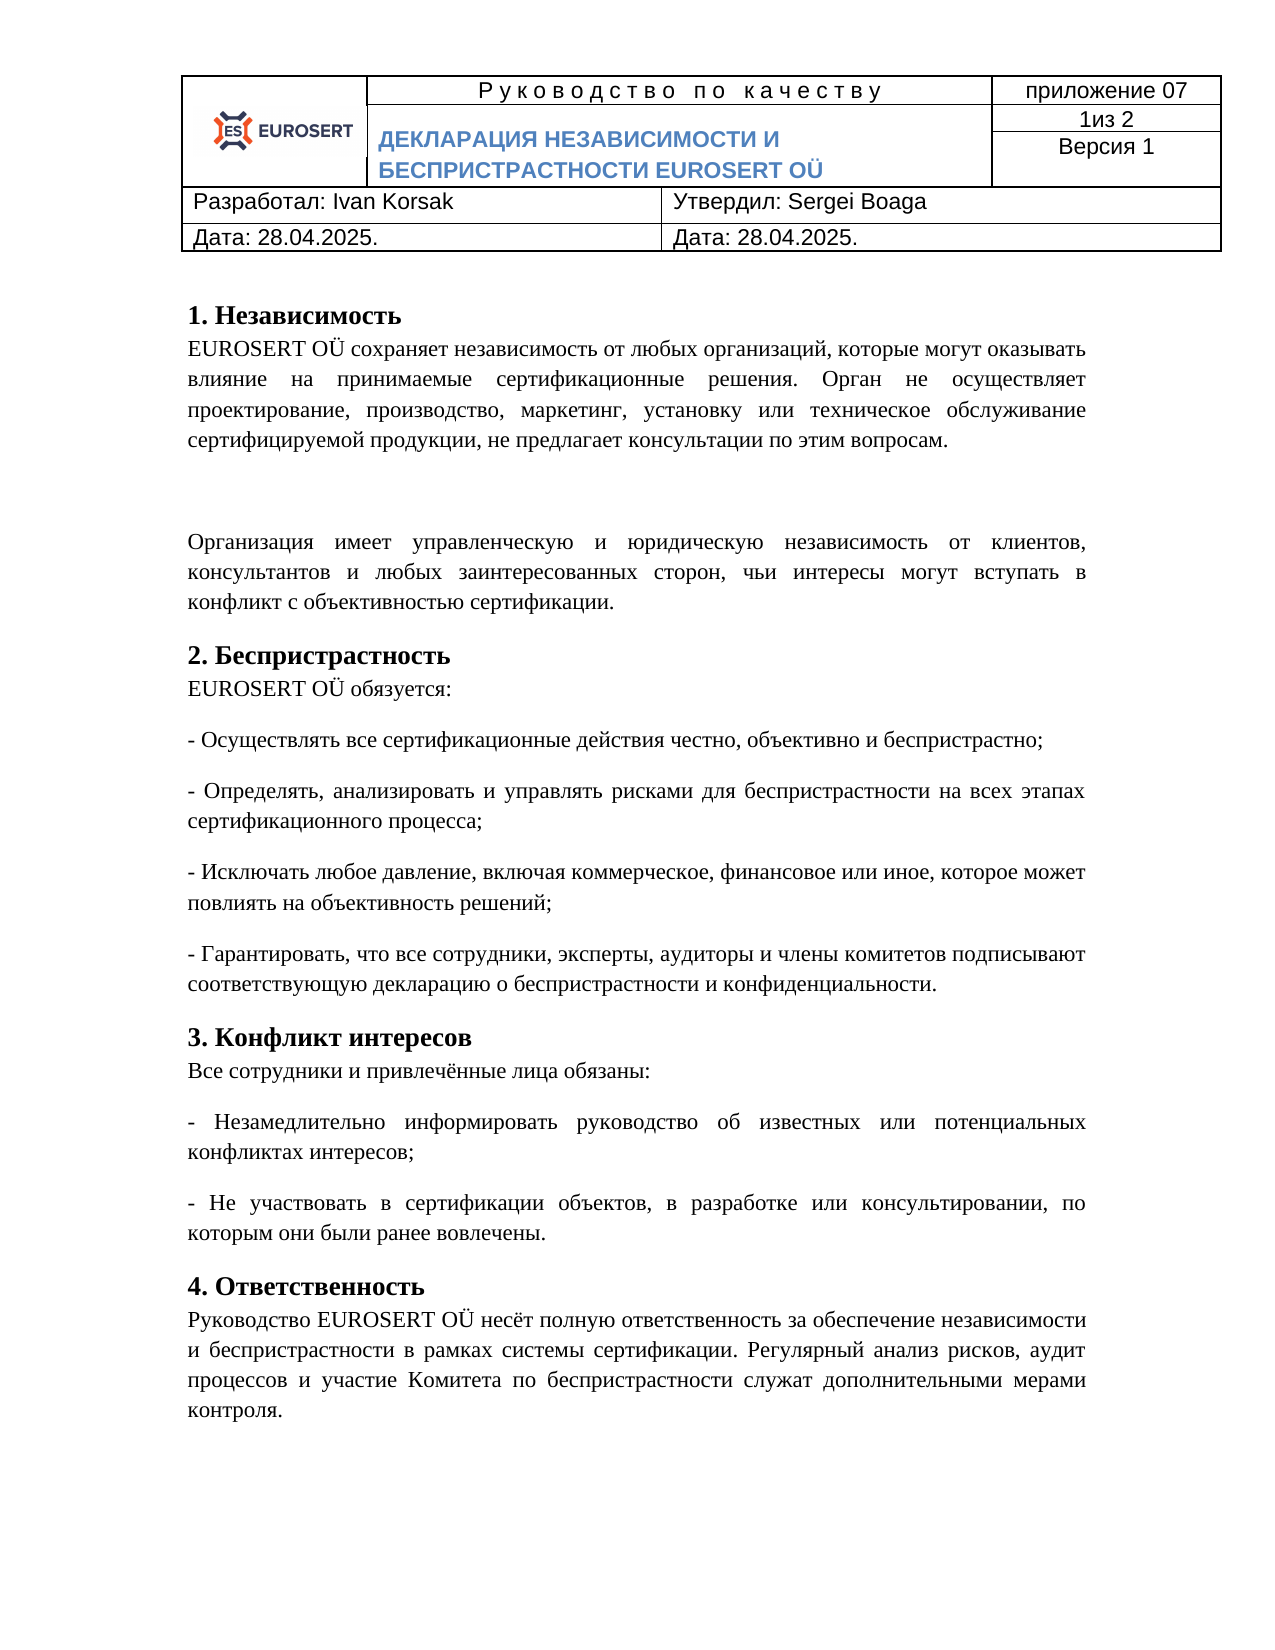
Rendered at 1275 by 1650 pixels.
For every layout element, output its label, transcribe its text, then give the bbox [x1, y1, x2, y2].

text - Гарантировать, что все сотрудники, эксперты, аудиторы и члены комитетов подписывают соответствующую декларацию о беспристрастности и конфиденциальности. [187, 940, 1087, 996]
picture [192, 106, 367, 157]
text - Определять, анализировать и управлять рисками для беспристрастности на всех этапах сертификационного процесса; [187, 777, 1087, 834]
text Организация имеет управленческую и юридическую независимость от клиентов, консультантов и любых заинтересованных сторон, чьи интересы могут вступать в конфликт с объективностью сертификации. [187, 528, 1087, 615]
text - Исключать любое давление, включая коммерческое, финансовое или иное, которое может повлиять на объективность решений; [187, 858, 1087, 915]
text Все сотрудники и привлечённые лица обязаны: [187, 1057, 1087, 1083]
subtitle 2. Беспристрастность [187, 639, 1087, 671]
text - Незамедлительно информировать руководство об известных или потенциальных конфликтах интересов; [187, 1108, 1087, 1164]
subtitle 4. Ответственность [187, 1270, 1087, 1301]
text EUROSERT OÜ обязуется: [187, 675, 1087, 701]
text Руководство EUROSERT OÜ несёт полную ответственность за обеспечение независимости и беспристрастности в рамках системы сертификации. Регулярный анализ рисков, аудит процессов и участие Комитета по беспристрастности служат дополнительными мерами контроля. [187, 1306, 1087, 1423]
text - Не участвовать в сертификации объектов, в разработке или консультировании, по которым они были ранее вовлечены. [187, 1189, 1087, 1246]
text EUROSERT OÜ сохраняет независимость от любых организаций, которые могут оказывать влияние на принимаемые сертификационные решения. Орган не осуществляет проектирование, производство, маркетинг, установку или техническое обслуживание сертифицируемой продукции, не предлагает консультации по этим вопросам. [187, 335, 1087, 452]
subtitle 3. Конфликт интересов [187, 1021, 1087, 1052]
text - Осуществлять все сертификационные действия честно, объективно и беспристрастно; [187, 726, 1087, 752]
subtitle 1. Независимость [187, 299, 1087, 331]
